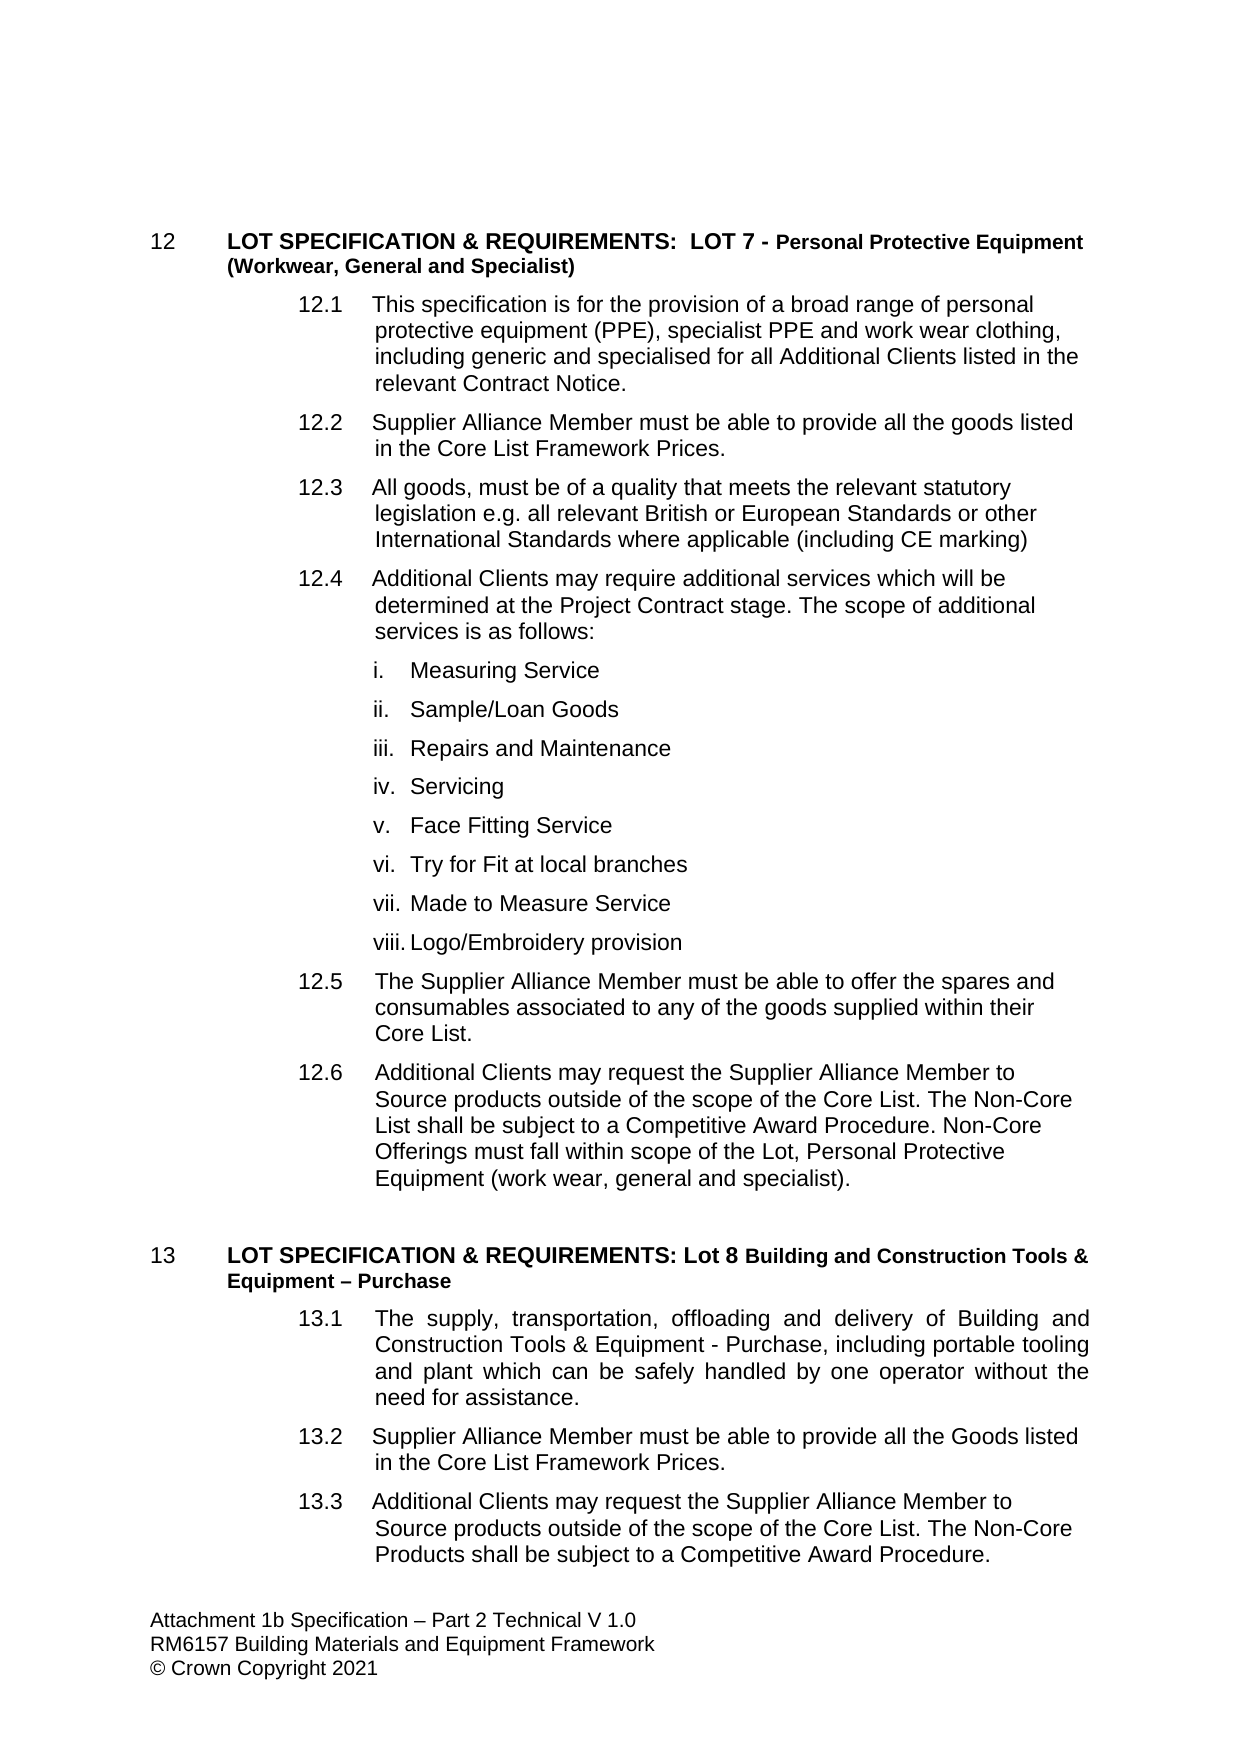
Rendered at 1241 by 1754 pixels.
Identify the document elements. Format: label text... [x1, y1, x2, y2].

subtitle All goods, must be of a quality that meets the relevant statutory legislation e.g. all relevant British or European Standards or other International Standards where applicable (including CE marking) [298, 474, 1090, 553]
list Additional Clients may request the Supplier Alliance Member to Source products outside of the scope of the Core List. The Non-Core List shall be subject to a Competitive Award Procedure. Non-Core Offerings must fall within scope of the Lot, Personal Protective Equipment (work wear, general and specialist). [298, 1059, 1090, 1191]
list Sample/Loan Goods [373, 696, 1090, 722]
list Servicing [373, 773, 1090, 800]
list Logo/Embroidery provision [373, 929, 1090, 955]
list The supply, transportation, offloading and delivery of Building and Construction Tools & Equipment - Purchase, including portable tooling and plant which can be safely handled by one operator without the need for assistance. [298, 1305, 1090, 1411]
list Try for Fit at local branches [373, 851, 1090, 877]
subtitle This specification is for the provision of a broad range of personal protective equipment (PPE), specialist PPE and work wear clothing, including generic and specialised for all Additional Clients listed in the relevant Contract Notice. [298, 291, 1090, 396]
list Repairs and Maintenance [373, 734, 1090, 761]
subtitle Additional Clients may request the Supplier Alliance Member to Source products outside of the scope of the Core List. The Non-Core Products shall be subject to a Competitive Award Procedure. [298, 1488, 1090, 1567]
subtitle Supplier Alliance Member must be able to provide all the Goods listed in the Core List Framework Prices. [298, 1423, 1090, 1476]
list LOT SPECIFICATION & REQUIREMENTS: LOT 7 - Personal Protective Equipment (Workwear, General and Specialist) [150, 228, 1090, 278]
subtitle Supplier Alliance Member must be able to provide all the goods listed in the Core List Framework Prices. [298, 408, 1090, 461]
subtitle The Supplier Alliance Member must be able to offer the spares and consumables associated to any of the goods supplied within their Core List. [298, 968, 1090, 1047]
list LOT SPECIFICATION & REQUIREMENTS: Lot 8 Building and Construction Tools & Equipment – Purchase [150, 1242, 1090, 1293]
subtitle Additional Clients may require additional services which will be determined at the Project Contract stage. The scope of additional services is as follows: [298, 565, 1090, 644]
list Face Fitting Service [373, 812, 1090, 838]
list Measuring Service [373, 657, 1090, 683]
list Made to Measure Service [373, 890, 1090, 916]
